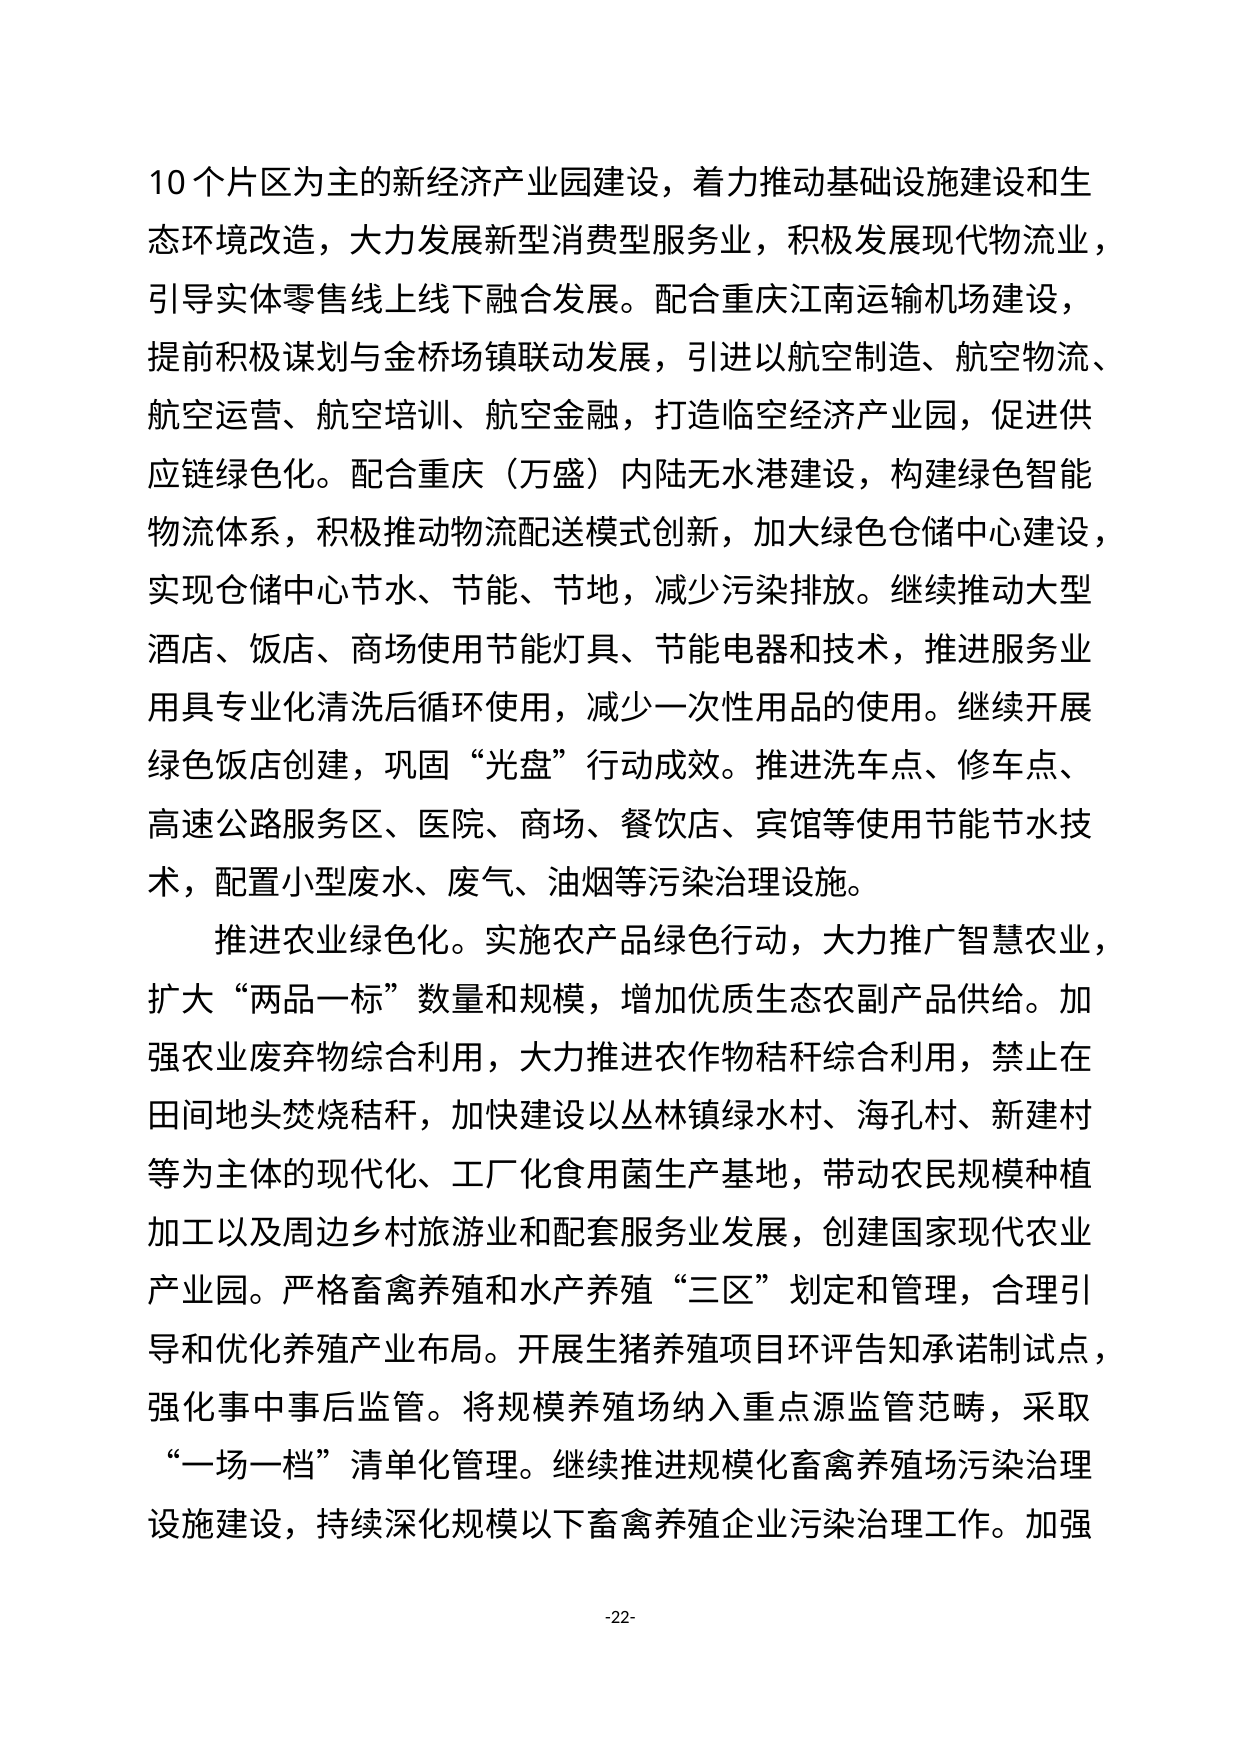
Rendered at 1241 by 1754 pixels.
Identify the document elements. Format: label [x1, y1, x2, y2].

text [148, 148, 1092, 906]
text [148, 906, 1092, 1548]
